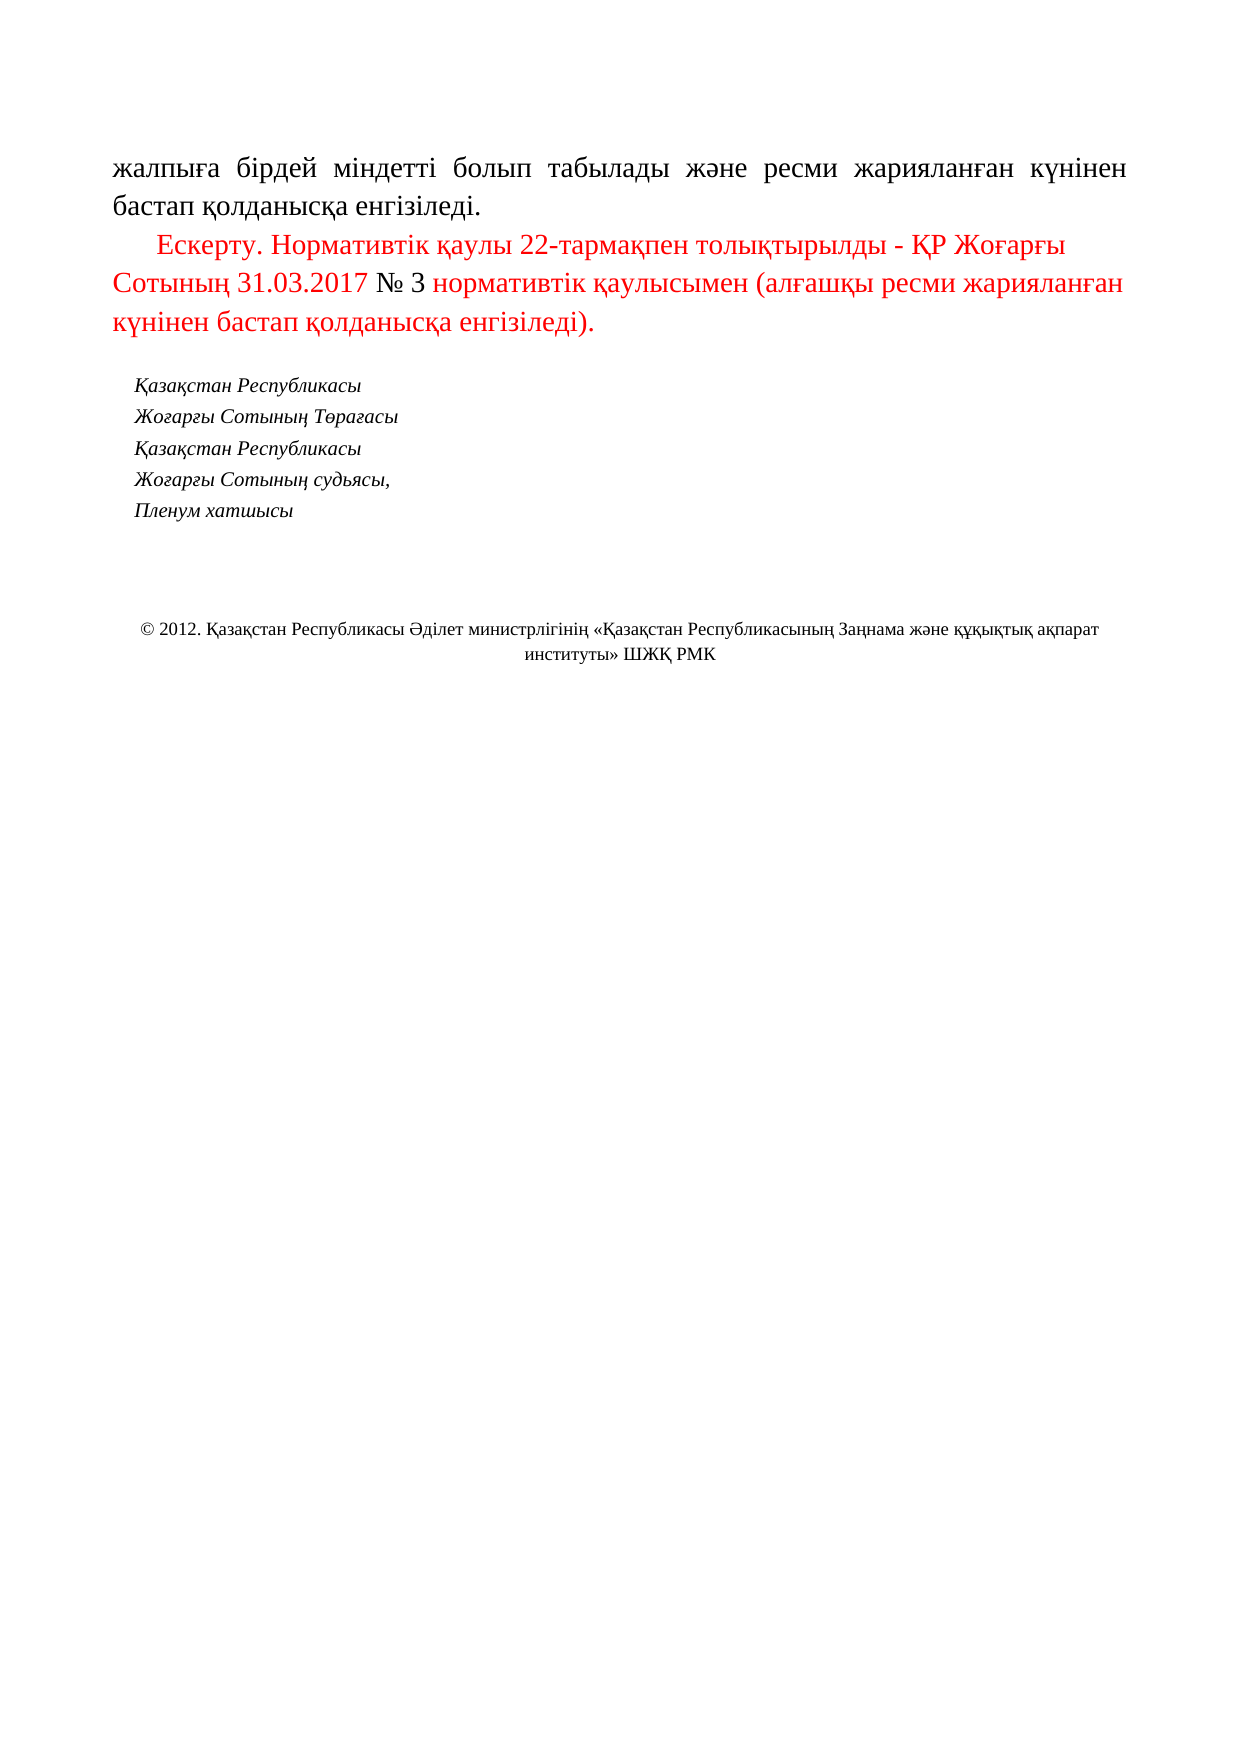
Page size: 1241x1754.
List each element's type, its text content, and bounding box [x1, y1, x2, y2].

table_cell Жоғарғы Сотының Төрағасы [101, 403, 1120, 434]
table_header Қазақстан Республикасы [101, 372, 1120, 403]
text Ескерту. Нормативтік қаулы 22-тармақпен толықтырылды - ҚР Жоғарғы Сотының 31.03.2017 № 3 нормативтік қаулысымен (алғашқы ресми жарияланған күнінен бастап қолданысқа енгізіледі). [112, 227, 1128, 368]
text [112, 150, 1128, 222]
table_cell Пленум хатшысы [101, 496, 1120, 527]
table_cell Қазақстан Республикасы [101, 434, 1120, 465]
text © 2012. Қазақстан Республикасы Әділет министрлігінің «Қазақстан Республикасының Заңнама және құқықтық ақпарат институты» ШЖҚ РМК [112, 618, 1128, 664]
table_cell Жоғарғы Сотының судьясы, [101, 465, 1120, 496]
